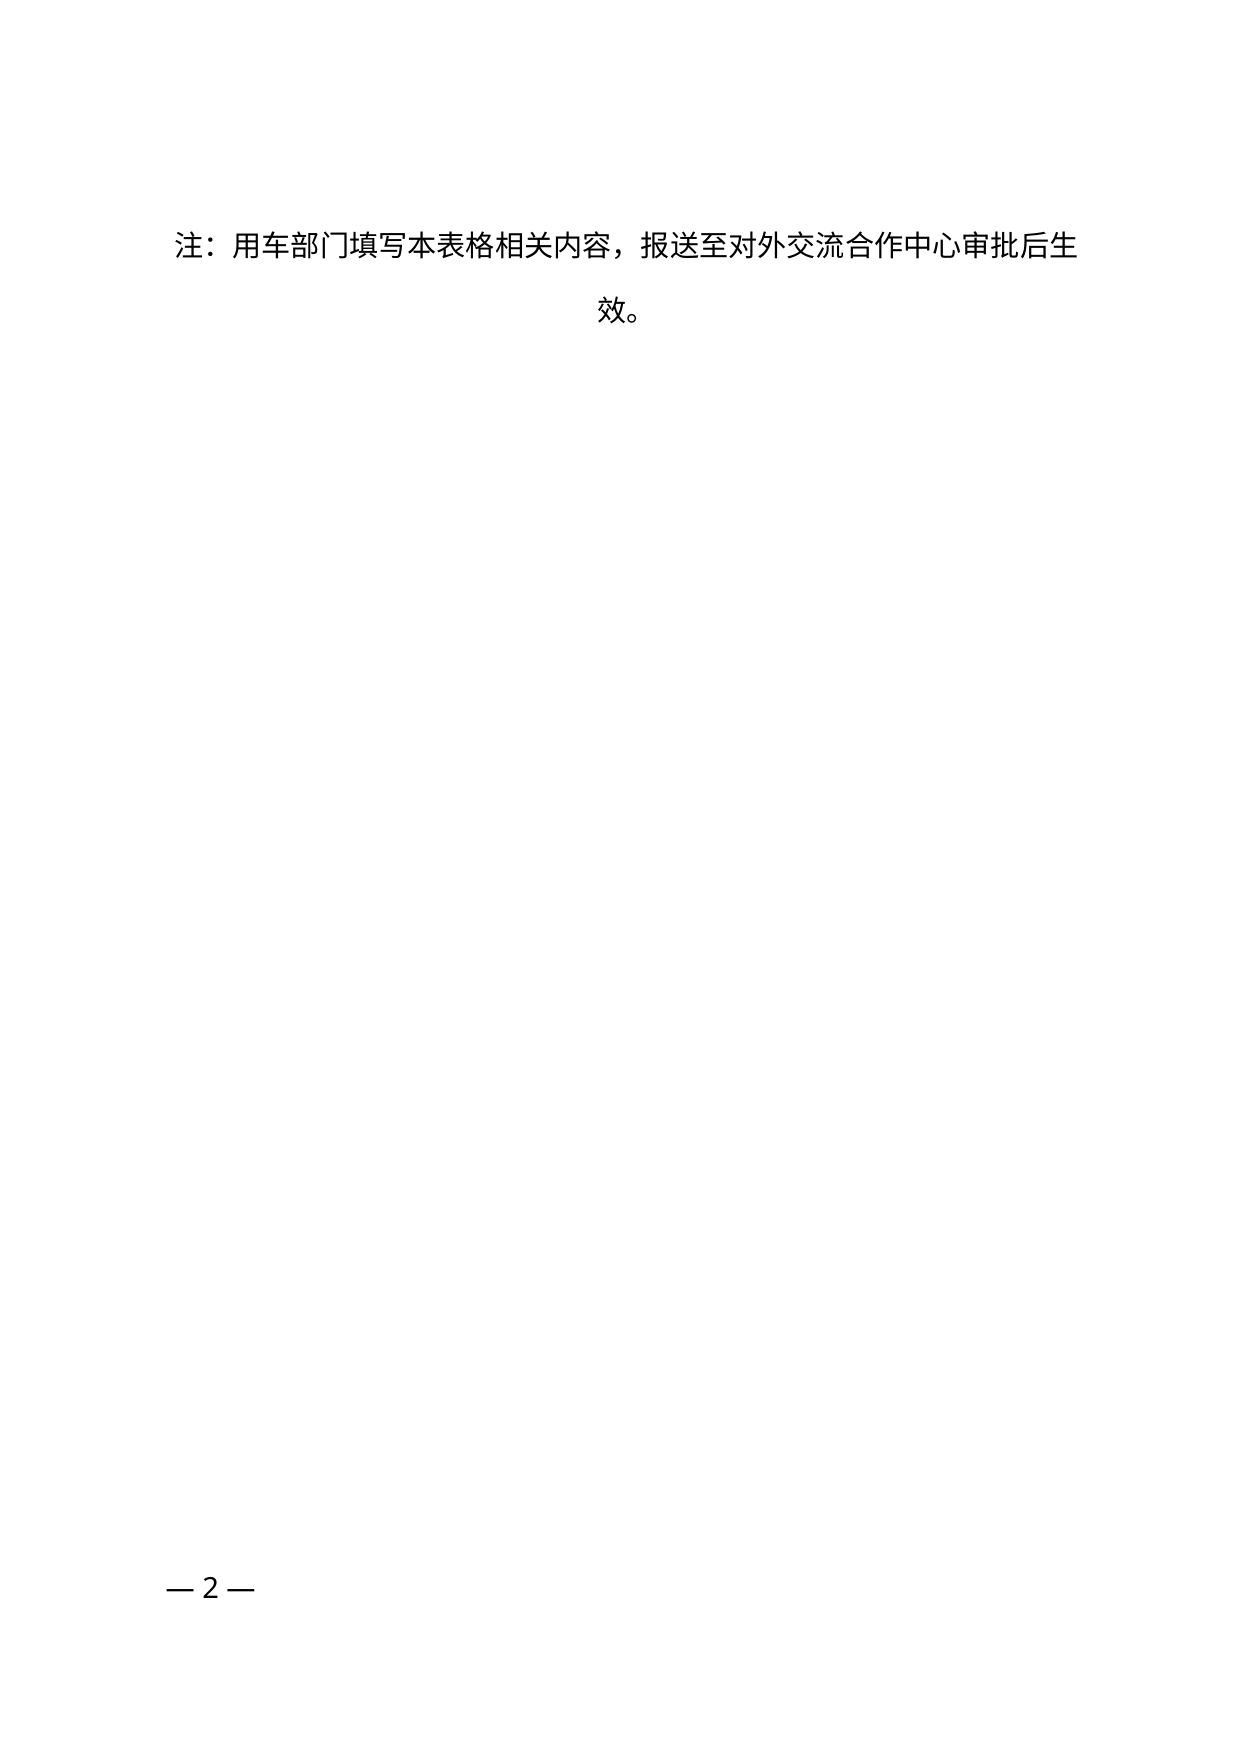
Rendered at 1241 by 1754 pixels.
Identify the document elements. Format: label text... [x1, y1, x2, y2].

text 注：用车部门填写本表格相关内容，报送至对外交流合作中心审批后生效。 [165, 211, 1087, 341]
